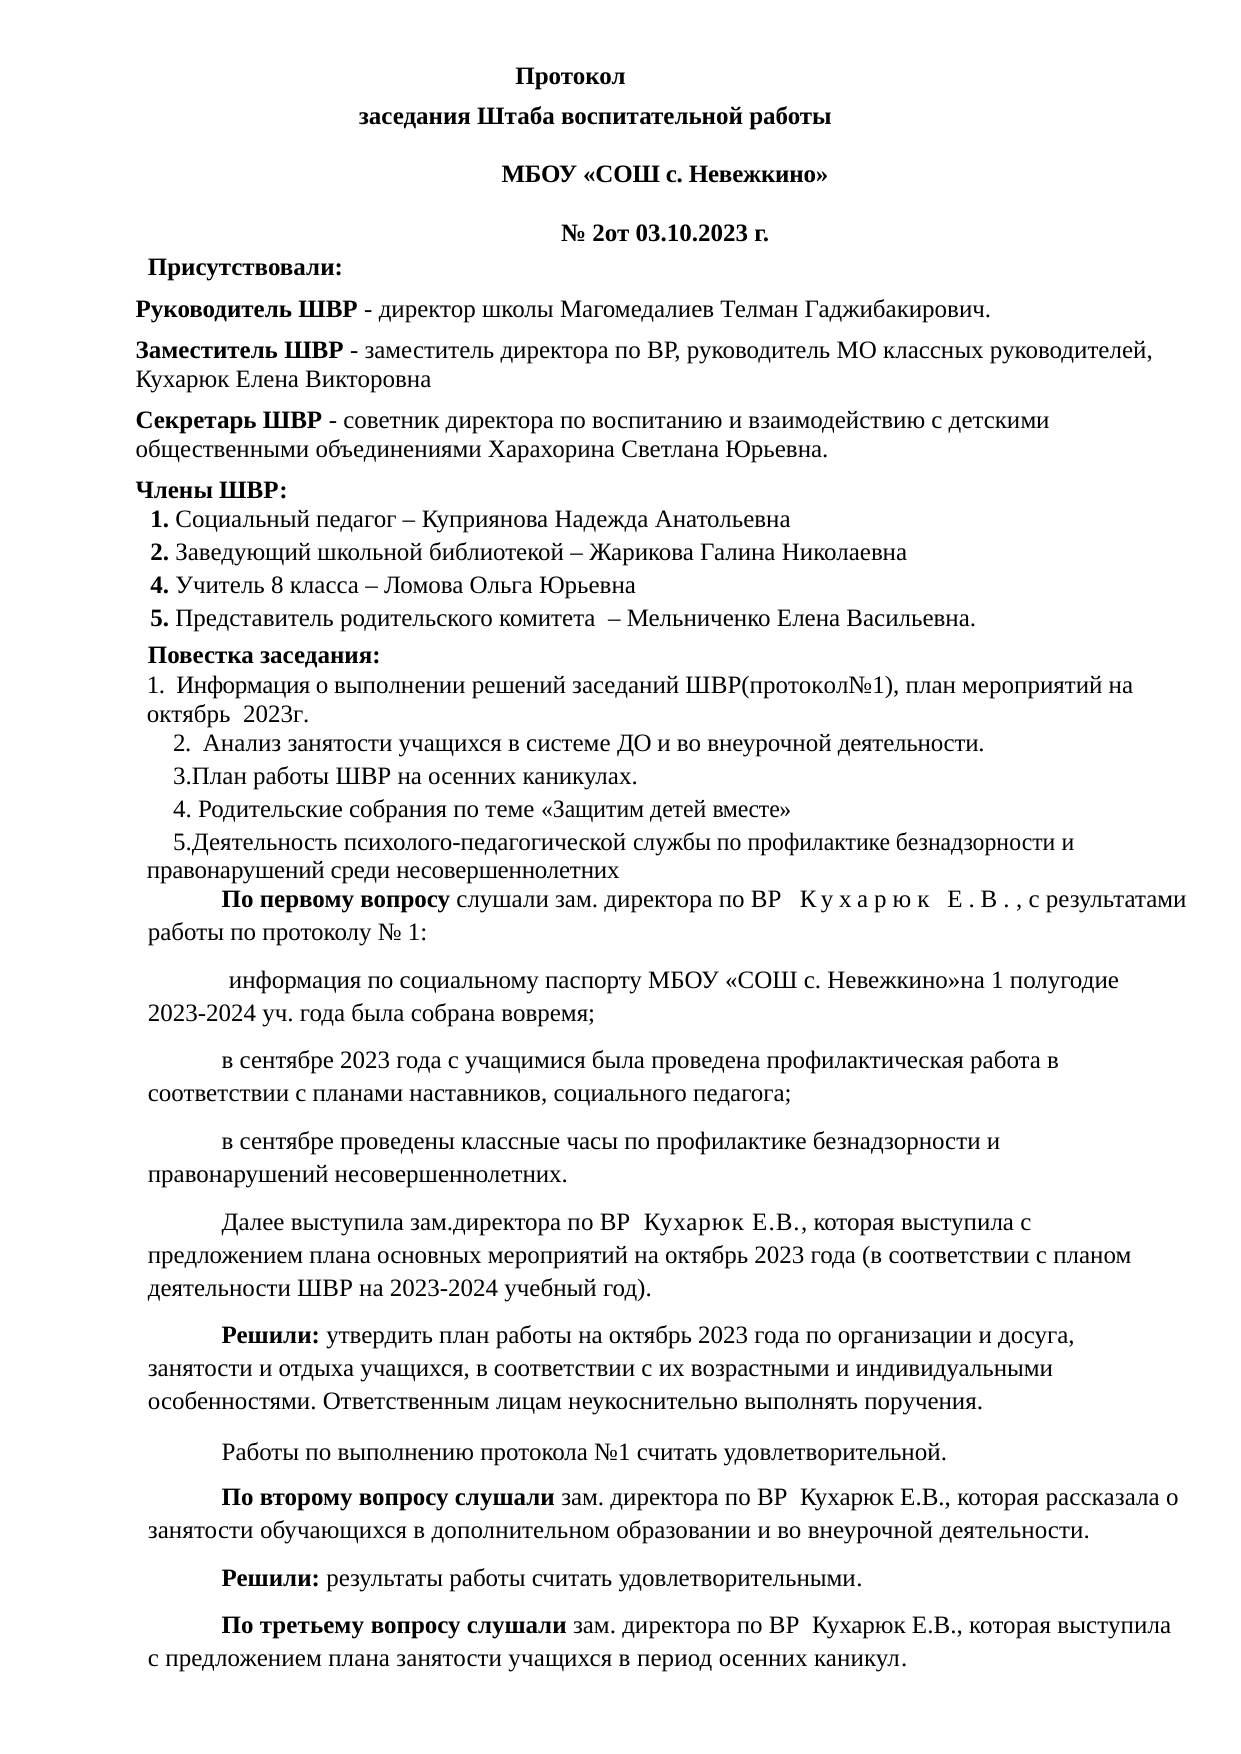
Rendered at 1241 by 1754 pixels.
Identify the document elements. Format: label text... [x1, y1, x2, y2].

text По третьему вопросу слушали зам. директора по ВР Кухарюк Е.В., которая выступила с предложением плана занятости учащихся в период осенних каникул. [148, 1610, 1182, 1672]
subtitle № 2от 03.10.2023 г. [260, 215, 1069, 248]
text Члены ШВР: [135, 476, 1194, 504]
text По первому вопросу слушали зам. директора по ВР Кухарюк Е.В., с результатами работы по протоколу № 1: [148, 884, 1194, 946]
text Далее выступила зам.директора по ВР Кухарюк Е.В., которая выступила с предложением плана основных мероприятий на октябрь 2023 года (в соответствии с планом деятельности ШВР на 2023-2024 учебный год). [148, 1207, 1182, 1302]
text 5. Представитель родительского комитета – Мельниченко Елена Васильевна. [150, 603, 1194, 632]
text Решили: результаты работы считать удовлетворительными. [148, 1563, 1182, 1592]
text 5.Деятельность психолого-педагогической службы по профилактике безнадзорности и [135, 827, 1194, 856]
text Руководитель ШВР - директор школы Магомедалиев Телман Гаджибакирович. [135, 294, 1194, 323]
text Секретарь ШВР - советник директора по воспитанию и взаимодействию с детскими общественными объединениями Харахорина Светлана Юрьевна. [135, 406, 1194, 463]
text 3.План работы ШВР на осенних каникулах. [135, 761, 1194, 789]
text Решили: утвердить план работы на октябрь 2023 года по организации и досуга, занятости и отдыха учащихся, в соответствии с их возрастными и индивидуальными особенностями. Ответственным лицам неукоснительно выполнять поручения. [148, 1320, 1182, 1415]
text 2. Заведующий школьной библиотекой – Жарикова Галина Николаевна [150, 537, 1194, 566]
text 2. Анализ занятости учащихся в системе ДО и во внеурочной деятельности. [173, 728, 1194, 756]
text Заместитель ШВР - заместитель директора по ВР, руководитель МО классных руководителей, Кухарюк Елена Викторовна [135, 336, 1194, 393]
text заседания Штаба воспитательной работы [260, 101, 881, 129]
text 1. Информация о выполнении решений заседаний ШВР(протокол№1), план мероприятий на октябрь 2023г. [147, 670, 1150, 728]
text правонарушений среди несовершеннолетних [147, 856, 1176, 884]
text в сентябре проведены классные часы по профилактике безнадзорности и правонарушений несовершеннолетних. [148, 1126, 1182, 1188]
text МБОУ «СОШ с. Невежкино» [241, 156, 1088, 189]
text 4. Учитель 8 класса – Ломова Ольга Юрьевна [150, 570, 1194, 599]
text 1. Социальный педагог – Куприянова Надежда Анатольевна [150, 504, 1141, 533]
text Присутствовали: [148, 248, 1194, 282]
text в сентябре 2023 года с учащимися была проведена профилактическая работа в соответствии с планами наставников, социального педагога; [148, 1046, 1181, 1107]
text 4. Родительские собрания по теме «Защитим детей вместе» [173, 794, 1194, 822]
text Работы по выполнению протокола №1 считать удовлетворительной. [221, 1434, 1194, 1468]
text Протокол [260, 61, 881, 90]
text информация по социальному паспорту МБОУ «СОШ с. Невежкино»на 1 полугодие 2023-2024 уч. года была собрана вовремя; [148, 965, 1181, 1027]
text По второму вопросу слушали зам. директора по ВР Кухарюк Е.В., которая рассказала о занятости обучающихся в дополнительном образовании и во внеурочной деятельности. [148, 1482, 1182, 1544]
subtitle Повестка заседания: [148, 637, 1194, 670]
